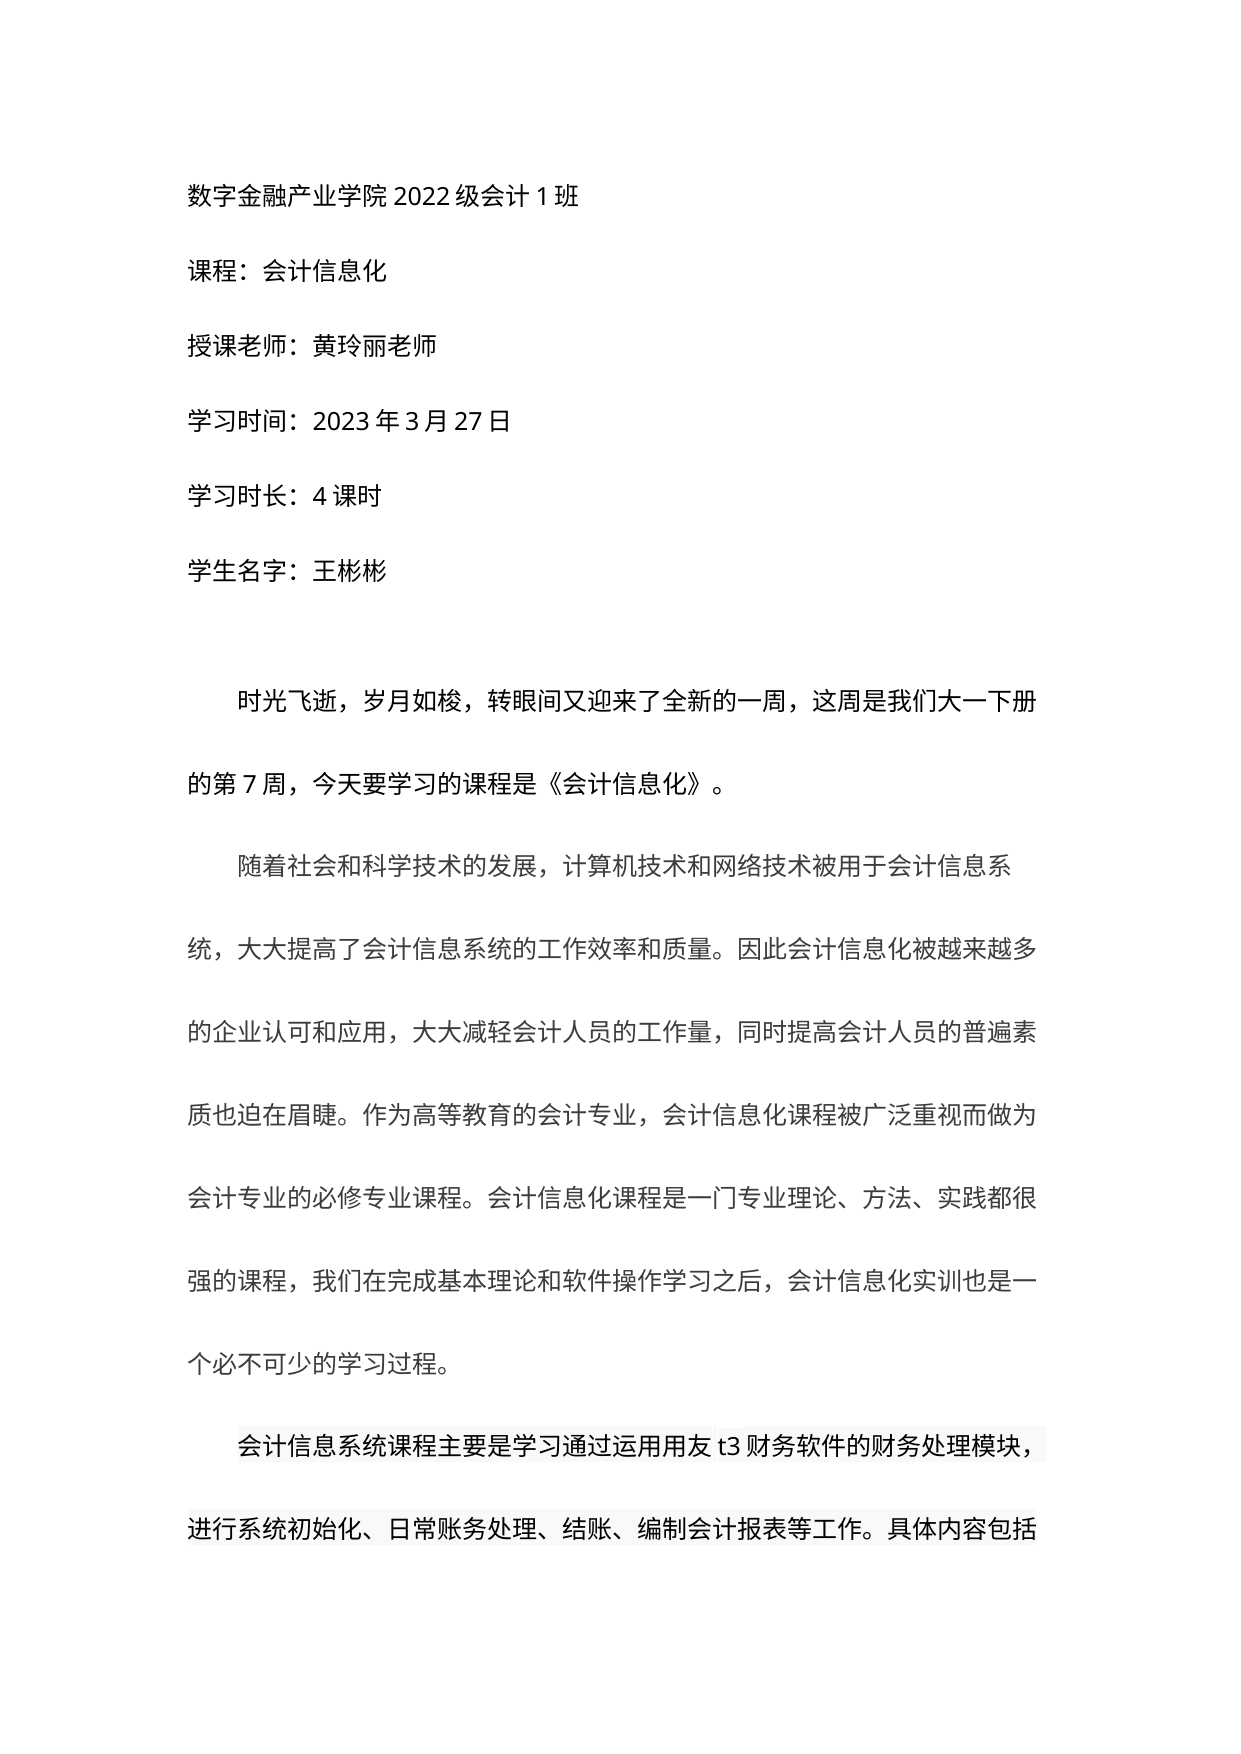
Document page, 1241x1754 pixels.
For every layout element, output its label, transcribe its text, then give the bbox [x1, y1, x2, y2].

text 时光飞逝，岁月如梭，转眼间又迎来了全新的一周，这周是我们大一下册的第7周，今天要学习的课程是《会计信息化》。 [187, 667, 1053, 815]
text 随着社会和科学技术的发展，计算机技术和网络技术被用于会计信息系统，大大提高了会计信息系统的工作效率和质量。因此会计信息化被越来越多的企业认可和应用，大大减轻会计人员的工作量，同时提高会计人员的普遍素质也迫在眉睫。作为高等教育的会计专业，会计信息化课程被广泛重视而做为会计专业的必修专业课程。会计信息化课程是一门专业理论、方法、实践都很强的课程，我们在完成基本理论和软件操作学习之后，会计信息化实训也是一个必不可少的学习过程。 [187, 832, 1053, 1395]
text 数字金融产业学院 2022级会计1班 [187, 162, 1053, 227]
text 授课老师：黄玲丽老师 [187, 312, 1053, 377]
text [187, 1412, 1053, 1560]
text 学习时间：2023年3月27日 [187, 387, 1053, 452]
text 课程：会计信息化 [187, 237, 1053, 302]
text 学生名字：王彬彬 [187, 537, 1053, 602]
text 学习时长：4课时 [187, 462, 1053, 527]
